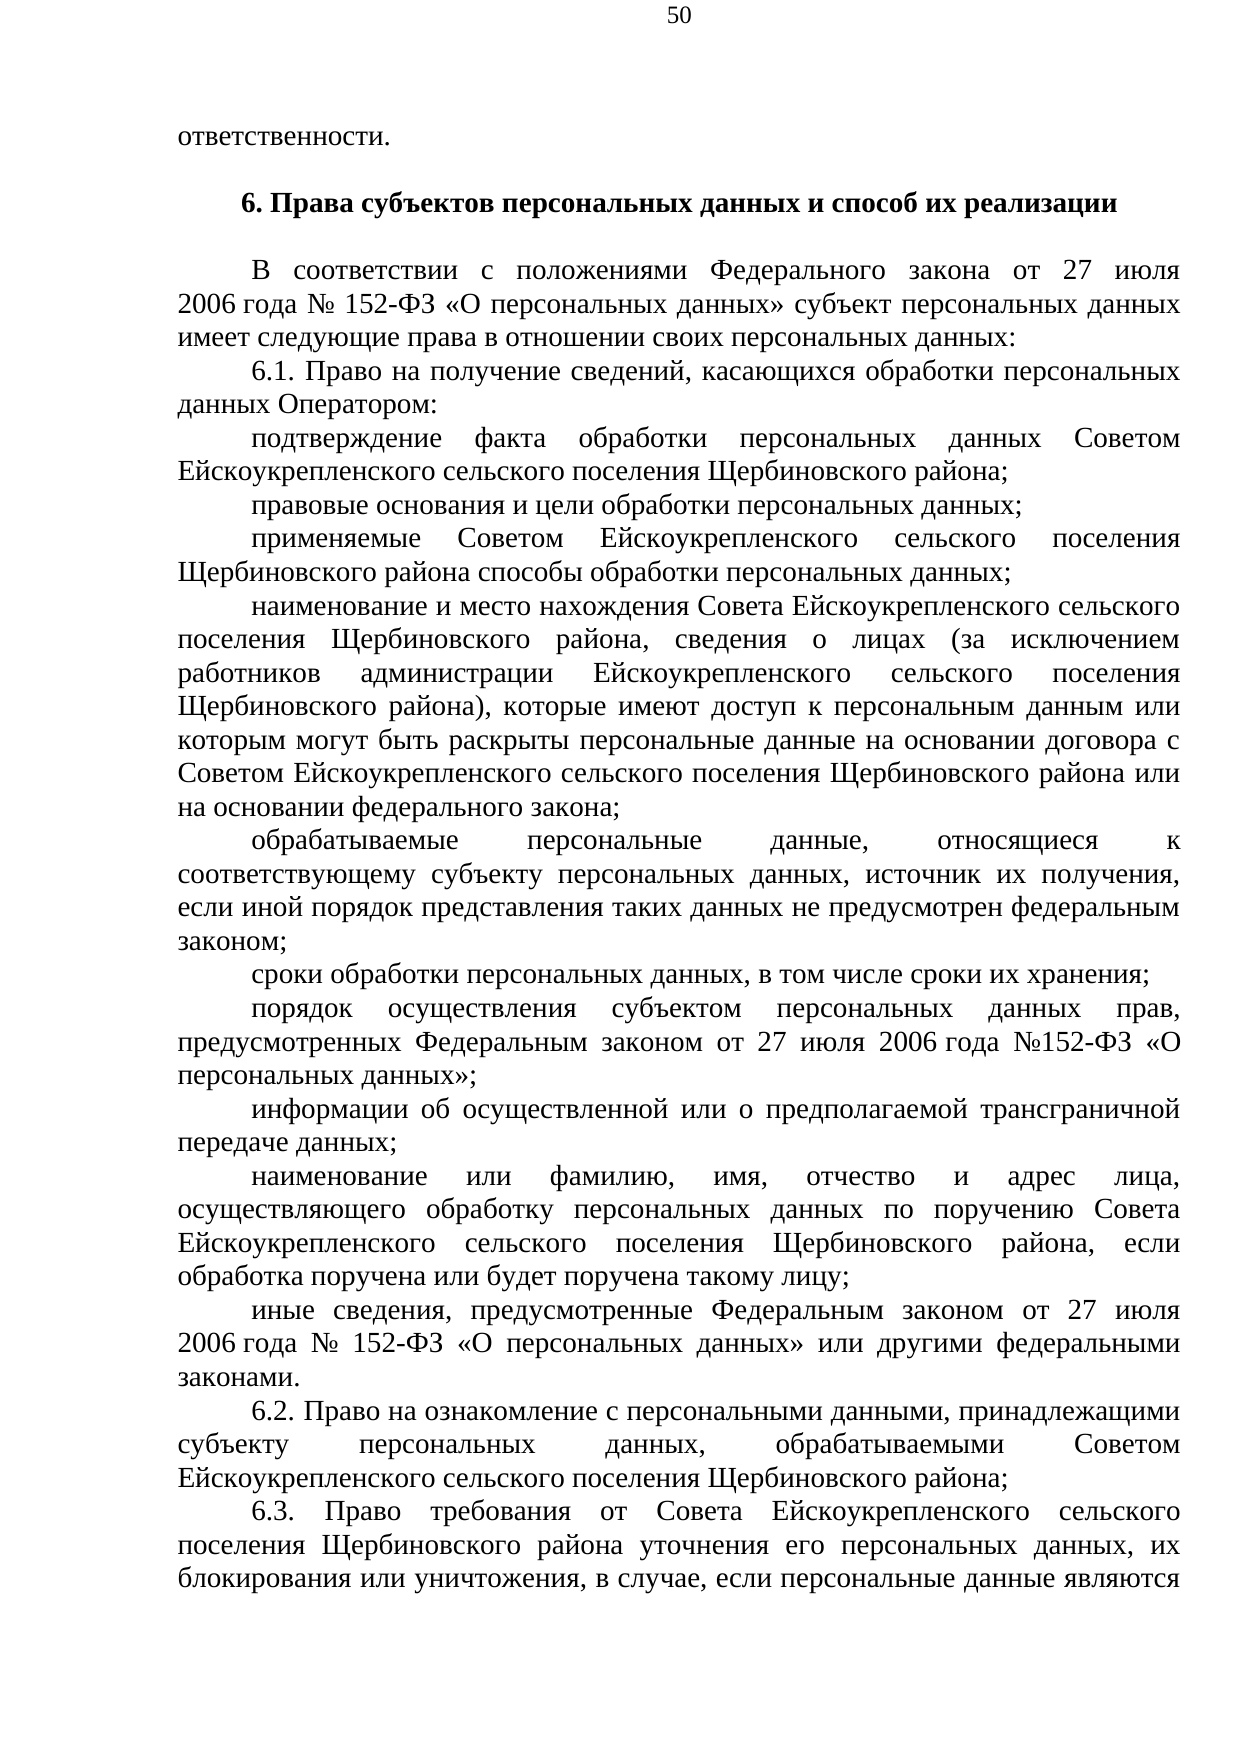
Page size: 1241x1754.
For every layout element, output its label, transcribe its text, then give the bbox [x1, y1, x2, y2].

text наименование и место нахождения Совета Ейскоукрепленского сельского поселения Щербиновского района, сведения о лицах (за исключением работников администрации Ейскоукрепленского сельского поселения Щербиновского района), которые имеют доступ к персональным данным или которым могут быть раскрыты персональные данные на основании договора с Советом Ейскоукрепленского сельского поселения Щербиновского района или на основании федерального закона; [177, 588, 1181, 822]
text подтверждение факта обработки персональных данных Советом Ейскоукрепленского сельского поселения Щербиновского района; [177, 420, 1181, 487]
list Право на получение сведений, касающихся обработки персональных данных Оператором: [177, 353, 1181, 420]
text В соответствии с положениями Федерального закона от 27 июля 2006 года № 152-ФЗ «О персональных данных» субъект персональных данных имеет следующие права в отношении своих персональных данных: [177, 252, 1181, 353]
text обрабатываемые персональные данные, относящиеся к соответствующему субъекту персональных данных, источник их получения, если иной порядок представления таких данных не предусмотрен федеральным законом; [177, 822, 1181, 957]
text информации об осуществленной или о предполагаемой трансграничной передаче данных; [177, 1091, 1181, 1158]
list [177, 1493, 1181, 1594]
text применяемые Советом Ейскоукрепленского сельского поселения Щербиновского района способы обработки персональных данных; [177, 521, 1181, 588]
text 6. Права субъектов персональных данных и способ их реализации [177, 185, 1181, 219]
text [177, 118, 1181, 152]
text порядок осуществления субъектом персональных данных прав, предусмотренных Федеральным законом от 27 июля 2006 года №152-ФЗ «О персональных данных»; [177, 990, 1181, 1091]
text наименование или фамилию, имя, отчество и адрес лица, осуществляющего обработку персональных данных по поручению Совета Ейскоукрепленского сельского поселения Щербиновского района, если обработка поручена или будет поручена такому лицу; [177, 1158, 1181, 1292]
text правовые основания и цели обработки персональных данных; [177, 487, 1181, 521]
text иные сведения, предусмотренные Федеральным законом от 27 июля 2006 года № 152-ФЗ «О персональных данных» или другими федеральными законами. [177, 1292, 1181, 1393]
text сроки обработки персональных данных, в том числе сроки их хранения; [177, 957, 1181, 990]
list Право на ознакомление с персональными данными, принадлежащими субъекту персональных данных, обрабатываемыми Советом Ейскоукрепленского сельского поселения Щербиновского района; [177, 1393, 1181, 1493]
